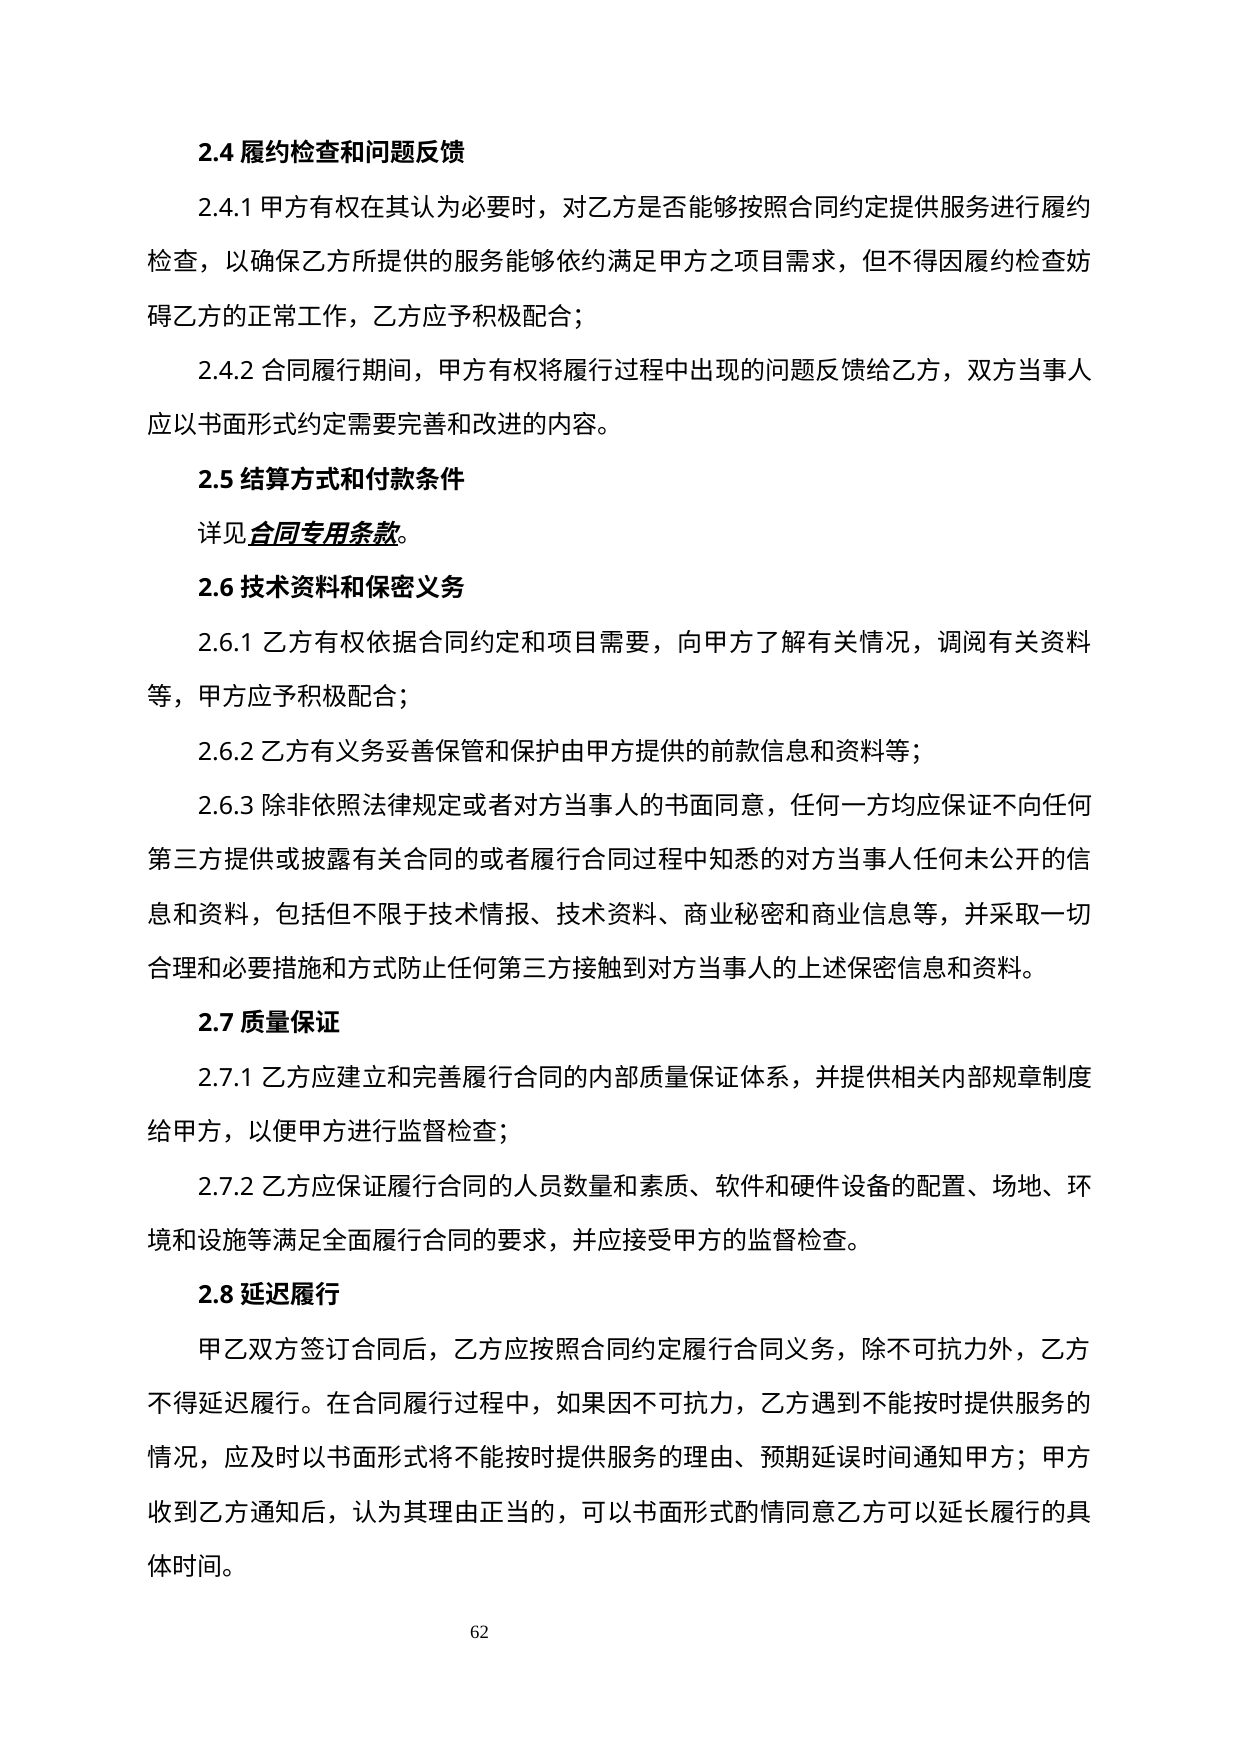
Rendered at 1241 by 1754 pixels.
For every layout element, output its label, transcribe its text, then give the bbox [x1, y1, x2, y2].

text 2.7 质量保证 [148, 1003, 1092, 1039]
text 2.8 延迟履行 [148, 1275, 1092, 1311]
text 2.4.1甲方有权在其认为必要时，对乙方是否能够按照合同约定提供服务进行履约检查，以确保乙方所提供的服务能够依约满足甲方之项目需求，但不得因履约检查妨碍乙方的正常工作，乙方应予积极配合； [148, 187, 1092, 332]
text 2.6.2 乙方有义务妥善保管和保护由甲方提供的前款信息和资料等； [148, 731, 1092, 767]
text 2.6.1 乙方有权依据合同约定和项目需要，向甲方了解有关情况，调阅有关资料等，甲方应予积极配合； [148, 622, 1092, 713]
text 2.7.1 乙方应建立和完善履行合同的内部质量保证体系，并提供相关内部规章制度给甲方，以便甲方进行监督检查； [148, 1057, 1092, 1148]
text 2.6 技术资料和保密义务 [148, 568, 1092, 604]
text 2.7.2 乙方应保证履行合同的人员数量和素质、软件和硬件设备的配置、场地、环境和设施等满足全面履行合同的要求，并应接受甲方的监督检查。 [148, 1166, 1092, 1257]
text 2.4 履约检查和问题反馈 [148, 133, 1092, 169]
text 甲乙双方签订合同后，乙方应按照合同约定履行合同义务，除不可抗力外，乙方不得延迟履行。在合同履行过程中，如果因不可抗力，乙方遇到不能按时提供服务的情况，应及时以书面形式将不能按时提供服务的理由、预期延误时间通知甲方；甲方收到乙方通知后，认为其理由正当的，可以书面形式酌情同意乙方可以延长履行的具体时间。 [148, 1329, 1092, 1583]
text 详见合同专用条款。 [148, 513, 1092, 550]
text 2.4.2 合同履行期间，甲方有权将履行过程中出现的问题反馈给乙方，双方当事人应以书面形式约定需要完善和改进的内容。 [148, 350, 1092, 441]
text 2.6.3 除非依照法律规定或者对方当事人的书面同意，任何一方均应保证不向任何第三方提供或披露有关合同的或者履行合同过程中知悉的对方当事人任何未公开的信息和资料，包括但不限于技术情报、技术资料、商业秘密和商业信息等，并采取一切合理和必要措施和方式防止任何第三方接触到对方当事人的上述保密信息和资料。 [148, 785, 1092, 985]
text 2.5 结算方式和付款条件 [148, 459, 1092, 495]
